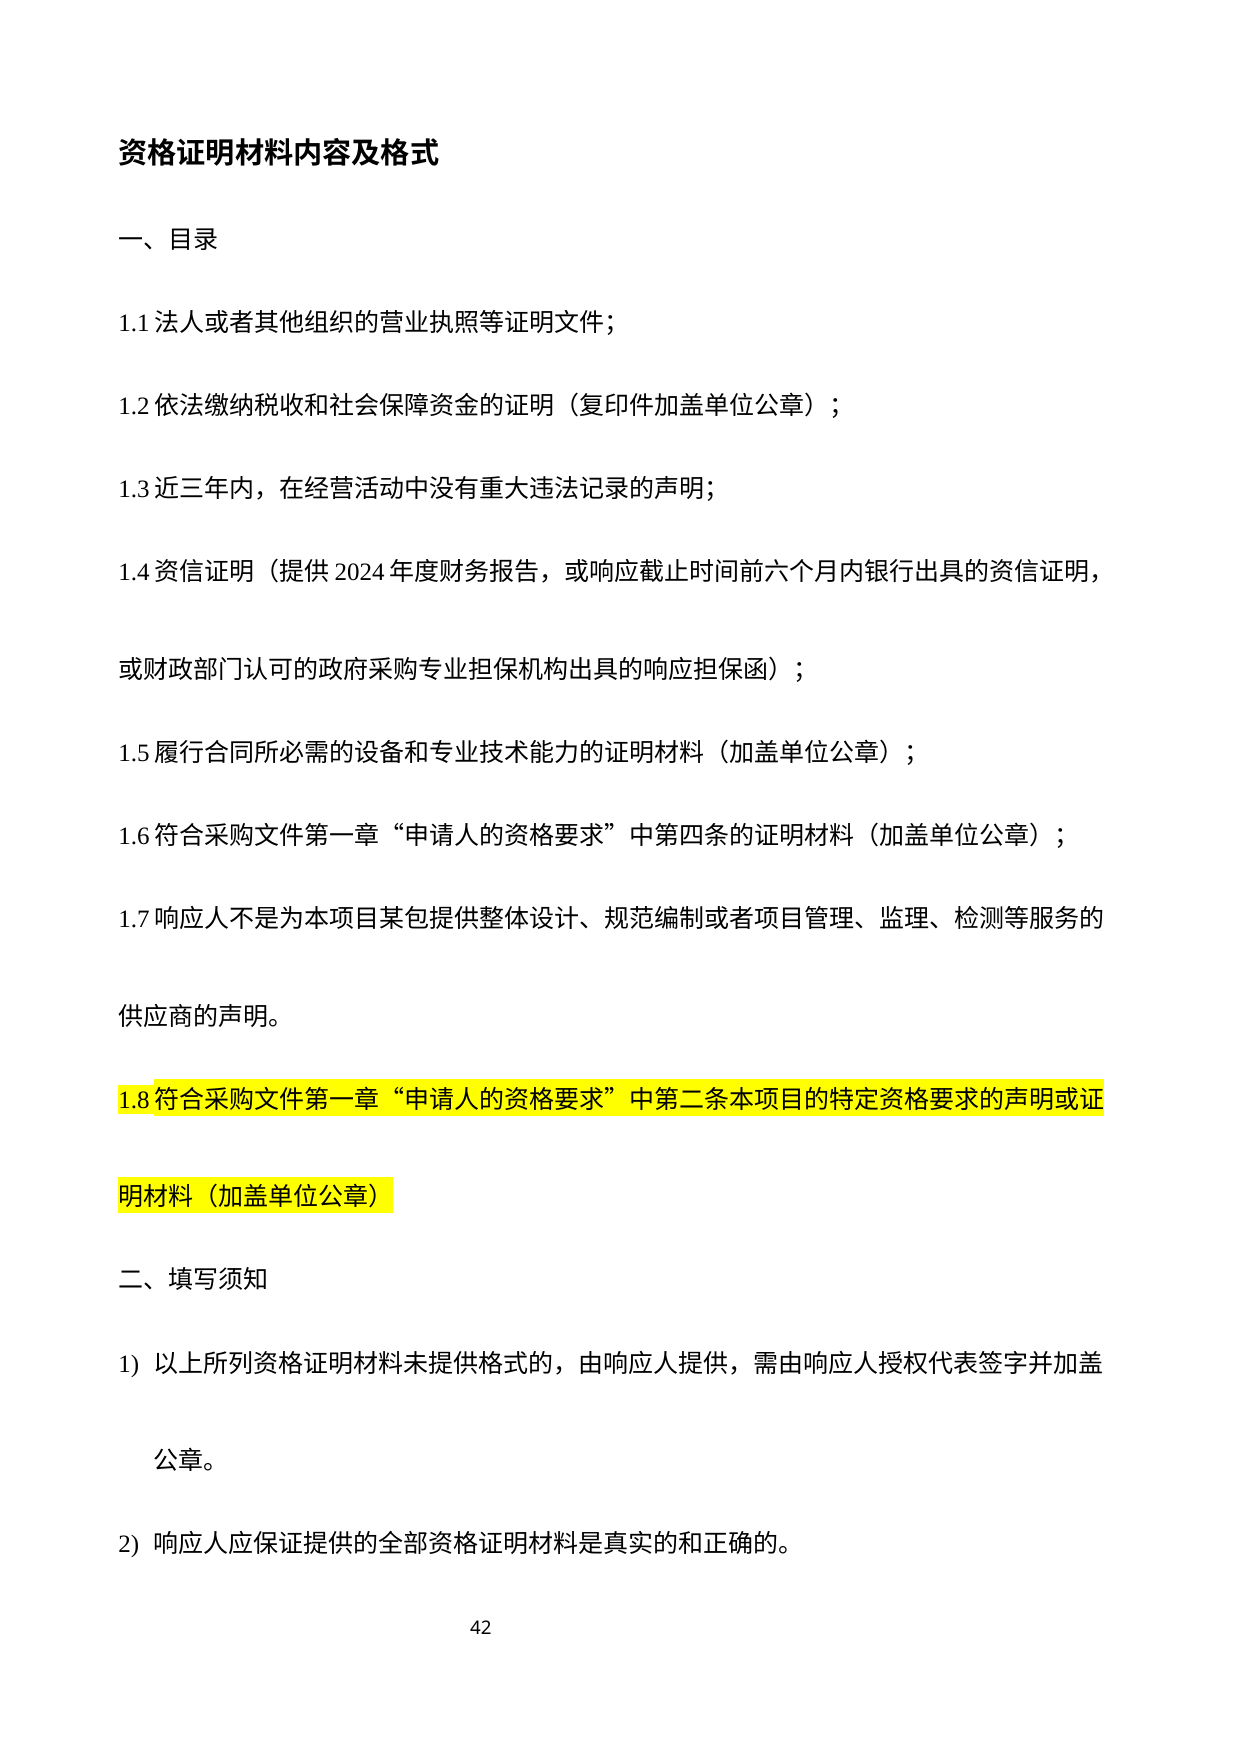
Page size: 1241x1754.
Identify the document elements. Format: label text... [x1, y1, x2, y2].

text 二、填写须知 [118, 1246, 1122, 1311]
text 1.1法人或者其他组织的营业执照等证明文件； [118, 288, 1122, 353]
text 1.6符合采购文件第一章“申请人的资格要求”中第四条的证明材料（加盖单位公章）； [118, 801, 1122, 866]
list 以上所列资格证明材料未提供格式的，由响应人提供，需由响应人授权代表签字并加盖公章。 [118, 1329, 1122, 1491]
text 资格证明材料内容及格式 [118, 119, 1122, 184]
text 一、目录 [118, 205, 1122, 270]
text 1.5履行合同所必需的设备和专业技术能力的证明材料（加盖单位公章）； [118, 718, 1122, 783]
text 1.8符合采购文件第一章“申请人的资格要求”中第二条本项目的特定资格要求的声明或证明材料（加盖单位公章） [118, 1065, 1122, 1227]
list 响应人应保证提供的全部资格证明材料是真实的和正确的。 [118, 1509, 1122, 1574]
text 1.2依法缴纳税收和社会保障资金的证明（复印件加盖单位公章）； [118, 371, 1122, 436]
text 1.3近三年内，在经营活动中没有重大违法记录的声明； [118, 454, 1122, 519]
text 1.4资信证明（提供2024年度财务报告，或响应截止时间前六个月内银行出具的资信证明，或财政部门认可的政府采购专业担保机构出具的响应担保函）； [118, 537, 1122, 700]
text 1.7响应人不是为本项目某包提供整体设计、规范编制或者项目管理、监理、检测等服务的供应商的声明。 [118, 884, 1122, 1047]
